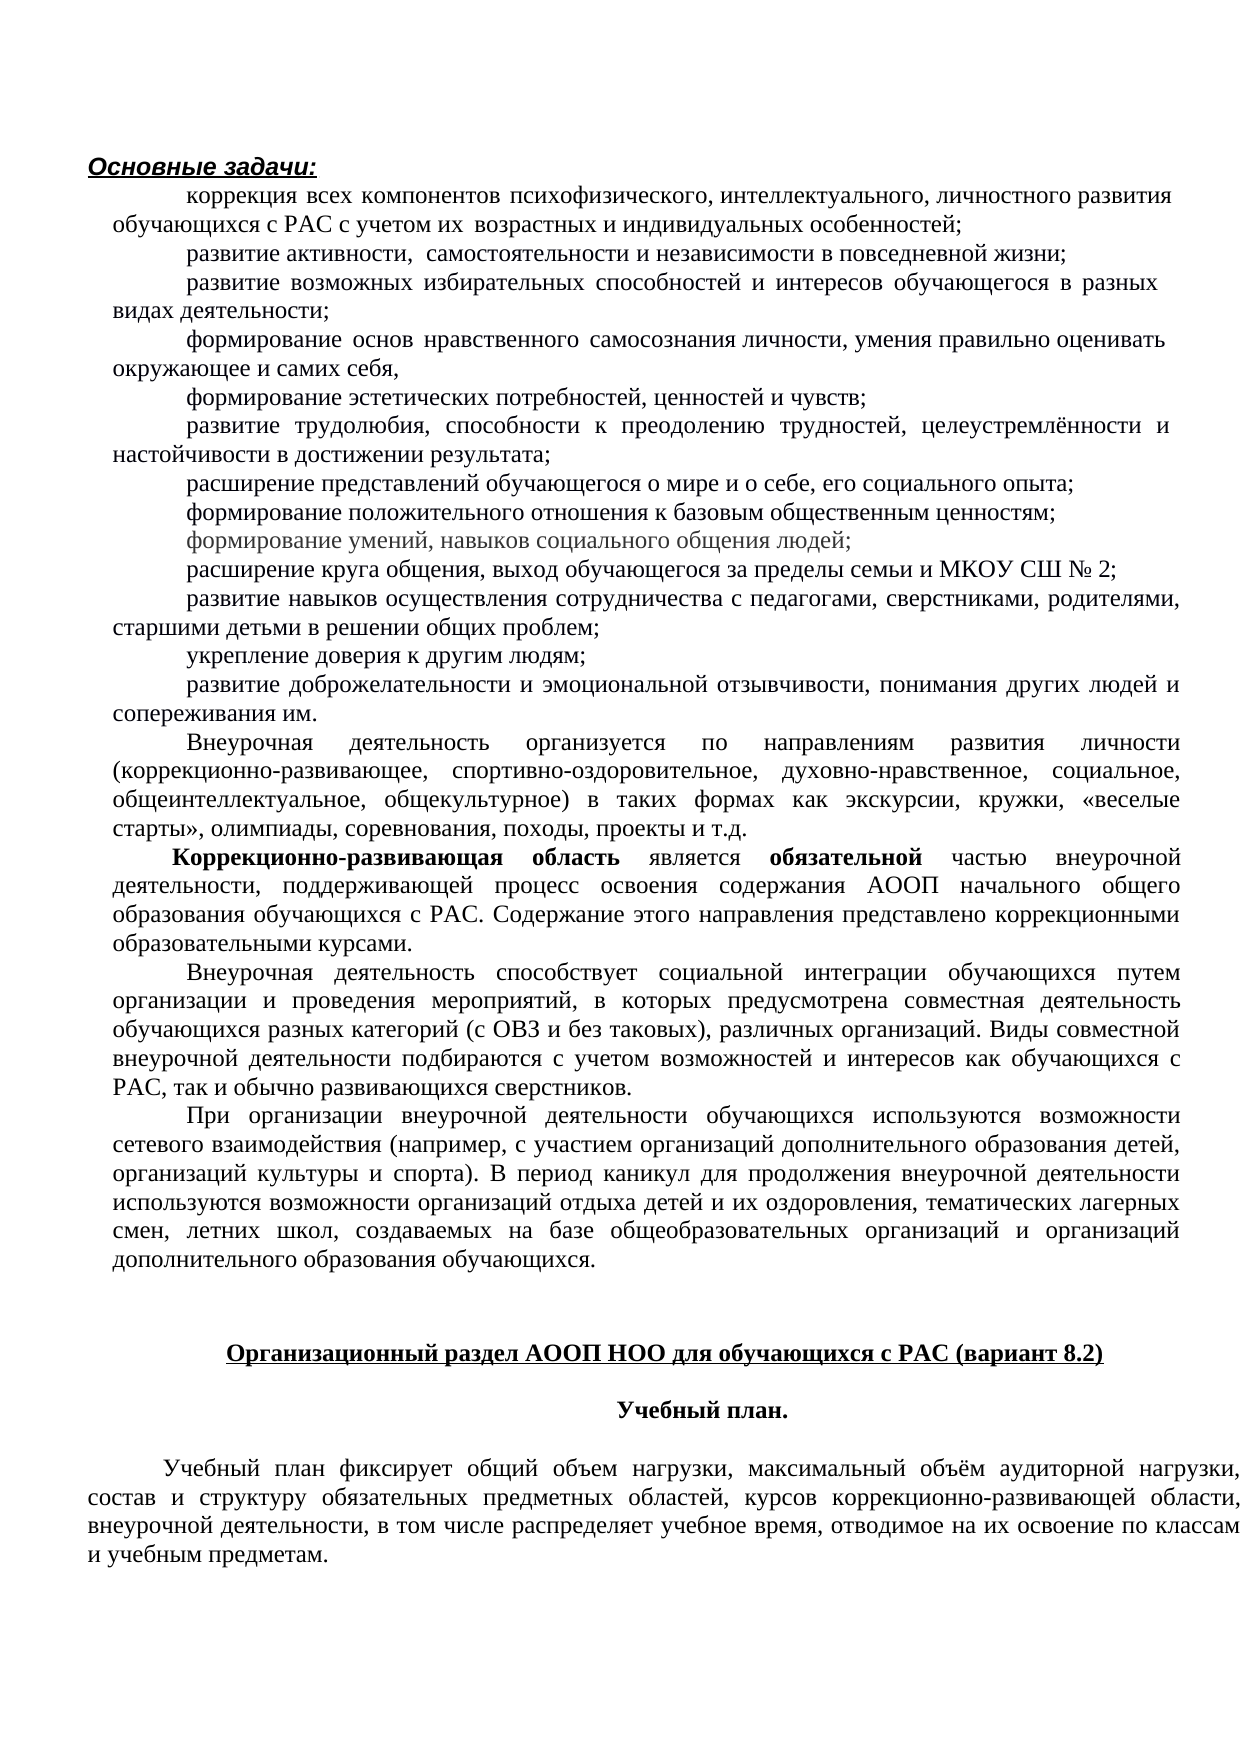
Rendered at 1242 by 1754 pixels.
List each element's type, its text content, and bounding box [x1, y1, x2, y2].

text расширение представлений обучающегося о мире и о себе, его социального опыта; формирование положительного отношения к базовым общественным ценностям; формирование умений, навыков социального общения людей; [186, 468, 1179, 554]
text Внеурочная деятельность организуется по направлениям развития личности (коррекционно-развивающее, спортивно-оздоровительное, духовно-нравственное, социальное, общеинтеллектуальное, общекультурное) в таких формах как экскурсии, кружки, «веселые старты», олимпиады, соревнования, походы, проекты и т.д. [112, 727, 1181, 842]
text развитие трудолюбия, способности к преодолению трудностей, целеустремлённости и настойчивости в достижении результата; [112, 410, 1242, 468]
text развитие доброжелательности и эмоциональной отзывчивости, понимания других людей и сопереживания им. [112, 669, 1181, 727]
text расширение круга общения, выход обучающегося за пределы семьи и МКОУ СШ № 2; [186, 554, 1242, 583]
text При организации внеурочной деятельности обучающихся используются возможности сетевого взаимодействия (например, с участием организаций дополнительного образования детей, организаций культуры и спорта). В период каникул для продолжения внеурочной деятельности используются возможности организаций отдыха детей и их оздоровления, тематических лагерных смен, летних школ, создаваемых на базе общеобразовательных организаций и организаций дополнительного образования обучающихся. [112, 1100, 1181, 1273]
text формирование эстетических потребностей, ценностей и чувств; [186, 382, 1242, 410]
text формирование основ нравственного самосознания личности, умения правильно оценивать окружающее и самих себя, [112, 324, 1242, 382]
text Учебный план фиксирует общий объем нагрузки, максимальный объём аудиторной нагрузки, состав и структуру обязательных предметных областей, курсов коррекционно-развивающей области, внеурочной деятельности, в том числе распределяет учебное время, отводимое на их освоение по классам и учебным предметам. [87, 1453, 1242, 1568]
text Коррекционно-развивающая область является обязательной частью внеурочной деятельности, поддерживающей процесс освоения содержания АООП начального общего образования обучающихся с РАС. Содержание этого направления представлено коррекционными образовательными курсами. [112, 842, 1181, 957]
text развитие активности, самостоятельности и независимости в повседневной жизни; [186, 238, 1242, 267]
text коррекция всех компонентов психофизического, интеллектуального, личностного развития обучающихся с РАС с учетом их возрастных и индивидуальных особенностей; [112, 180, 1242, 238]
text развитие возможных избирательных способностей и интересов обучающегося в разных видах деятельности; [112, 267, 1179, 324]
text Учебный план. [87, 1396, 1242, 1424]
text укрепление доверия к другим людям; [186, 640, 1242, 669]
subtitle Основные задачи: [87, 152, 1242, 180]
text Внеурочная деятельность способствует социальной интеграции обучающихся путем организации и проведения мероприятий, в которых предусмотрена совместная деятельность обучающихся разных категорий (с ОВЗ и без таковых), различных организаций. Виды совместной внеурочной деятельности подбираются с учетом возможностей и интересов как обучающихся с РАС, так и обычно развивающихся сверстников. [112, 957, 1181, 1100]
text развитие навыков осуществления сотрудничества с педагогами, сверстниками, родителями, старшими детьми в решении общих проблем; [112, 583, 1181, 640]
subtitle Организационный раздел АООП НОО для обучающихся с РАС (вариант 8.2) [87, 1338, 1242, 1367]
